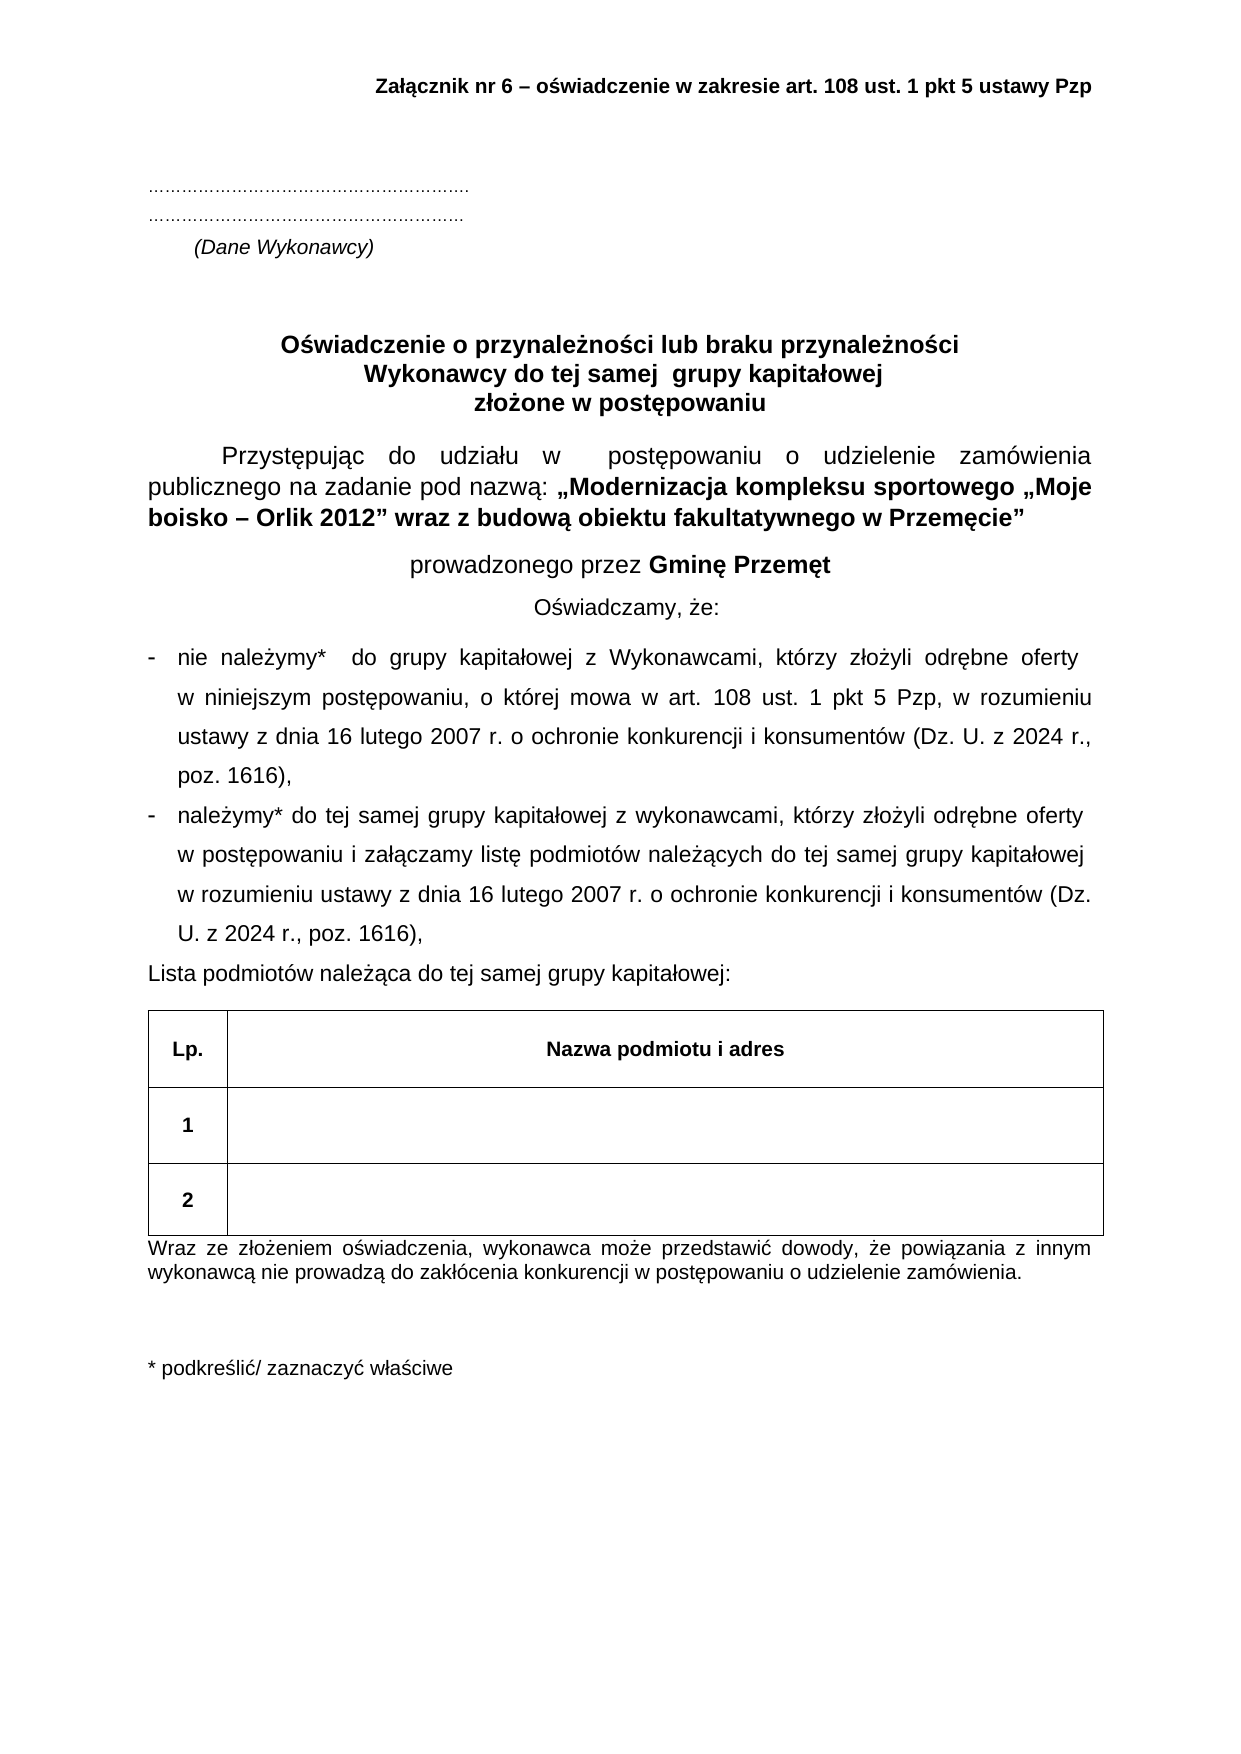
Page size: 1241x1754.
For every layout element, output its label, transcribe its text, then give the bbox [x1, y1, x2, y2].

text ………………………………………………… [148, 206, 1093, 225]
table_header Nazwa podmiotu i adres [228, 1011, 1103, 1087]
list nie należymy* do grupy kapitałowej z Wykonawcami, którzy złożyli odrębne oferty w niniejszym postępowaniu, o której mowa w art. 108 ust. 1 pkt 5 Pzp, w rozumieniu ustawy z dnia 16 lutego 2007 r. o ochronie konkurencji i konsumentów (Dz. U. z 2024 r., poz. 1616), [148, 644, 1093, 789]
text prowadzonego przez Gminę Przemęt [148, 551, 1093, 579]
text Lista podmiotów należąca do tej samej grupy kapitałowej: [148, 960, 1093, 986]
text Oświadczamy, że: [148, 594, 1093, 620]
table_cell [228, 1088, 1103, 1163]
text Wraz ze złożeniem oświadczenia, wykonawca może przedstawić dowody, że powiązania z innym wykonawcą nie prowadzą do zakłócenia konkurencji w postępowaniu o udzielenie zamówienia. [148, 1236, 1093, 1284]
text złożone w postępowaniu [148, 388, 1093, 417]
table_cell [228, 1164, 1103, 1235]
table_header Lp. [149, 1011, 227, 1087]
text Oświadczenie o przynależności lub braku przynależności Wykonawcy do tej samej grupy kapitałowej [148, 331, 1093, 388]
text …………………………………………………. [148, 177, 1093, 196]
table_cell 2 [149, 1164, 227, 1235]
text Przystępując do udziału w postępowaniu o udzielenie zamówienia publicznego na zadanie pod nazwą: „Modernizacja kompleksu sportowego „Moje boisko – Orlik 2012” wraz z budową obiektu fakultatywnego w Przemęcie” [148, 441, 1093, 532]
text (Dane Wykonawcy) [148, 235, 1093, 259]
table_cell 1 [149, 1088, 227, 1163]
text * podkreślić/ zaznaczyć właściwe [148, 1356, 1093, 1380]
list należymy* do tej samej grupy kapitałowej z wykonawcami, którzy złożyli odrębne oferty w postępowaniu i załączamy listę podmiotów należących do tej samej grupy kapitałowej w rozumieniu ustawy z dnia 16 lutego 2007 r. o ochronie konkurencji i konsumentów (Dz. U. z 2024 r., poz. 1616), [148, 802, 1093, 947]
